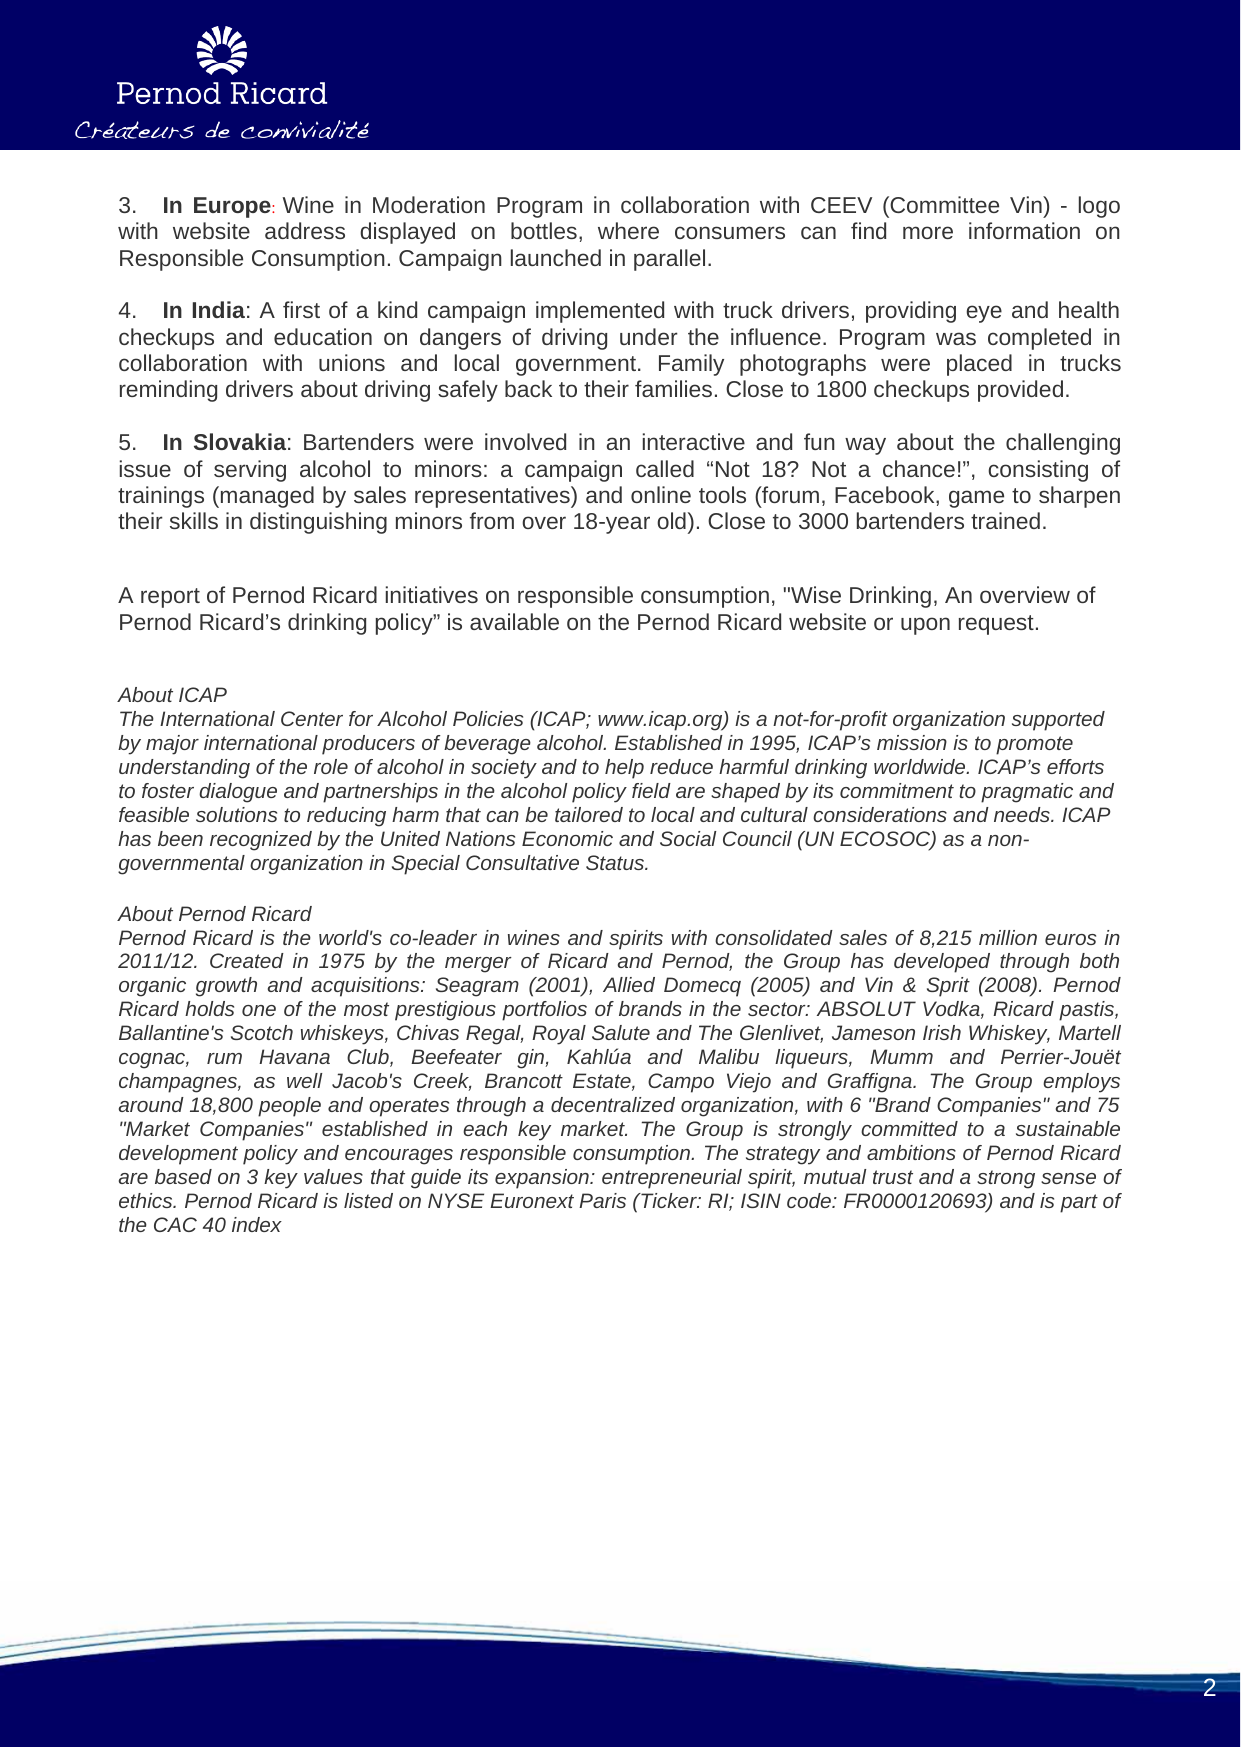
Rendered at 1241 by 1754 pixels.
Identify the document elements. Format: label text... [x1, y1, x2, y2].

text Pernod Ricard is the world's co-leader in wines and spirits with consolidated sales of 8,215 million euros in 2011/12. Created in 1975 by the merger of Ricard and Pernod, the Group has developed through both organic growth and acquisitions: Seagram (2001), Allied Domecq (2005) and Vin & Sprit (2008). Pernod Ricard holds one of the most prestigious portfolios of brands in the sector: ABSOLUT Vodka, Ricard pastis, Ballantine's Scotch whiskeys, Chivas Regal, Royal Salute and The Glenlivet, Jameson Irish Whiskey, Martell cognac, rum Havana Club, Beefeater gin, Kahlúa and Malibu liqueurs, Mumm and Perrier-Jouët champagnes, as well Jacob's Creek, Brancott Estate, Campo Viejo and Graffigna. The Group employs around 18,800 people and operates through a decentralized organization, with 6 "Brand Companies" and 75 "Market Companies" established in each key market. The Group is strongly committed to a sustainable development policy and encourages responsible consumption. The strategy and ambitions of Pernod Ricard are based on 3 key values ​​that guide its expansion: entrepreneurial spirit, mutual trust and a strong sense of ethics. Pernod Ricard is listed on NYSE Euronext Paris (Ticker: RI; ISIN code: FR0000120693) and is part of the CAC 40 index [118, 925, 1122, 1237]
picture [75, 26, 369, 139]
text About ICAP [118, 683, 1122, 707]
list In Europe: Wine in Moderation Program in collaboration with CEEV (Committee Vin) - logo with website address displayed on bottles, where consumers can find more information on Responsible Consumption. Campaign launched in parallel. [118, 192, 1122, 271]
list In India: A first of a kind campaign implemented with truck drivers, providing eye and health checkups and education on dangers of driving under the influence. Program was completed in collaboration with unions and local government. Family photographs were placed in trucks reminding drivers about driving safely back to their families. Close to 1800 checkups provided. [118, 297, 1122, 403]
picture [0, 1581, 1241, 1747]
text The International Center for Alcohol Policies (ICAP; www.icap.org) is a not-for-profit organization supported by major international producers of beverage alcohol. Established in 1995, ICAP’s mission is to promote understanding of the role of alcohol in society and to help reduce harmful drinking worldwide. ICAP’s efforts to foster dialogue and partnerships in the alcohol policy field are shaped by its commitment to pragmatic and feasible solutions to reducing harm that can be tailored to local and cultural considerations and needs. ICAP has been recognized by the United Nations Economic and Social Council (UN ECOSOC) as a non-governmental organization in Special Consultative Status. [118, 707, 1122, 875]
list In Slovakia: Bartenders were involved in an interactive and fun way about the challenging issue of serving alcohol to minors: a campaign called “Not 18? Not a chance!”, consisting of trainings (managed by sales representatives) and online tools (forum, Facebook, game to sharpen their skills in distinguishing minors from over 18-year old). Close to 3000 bartenders trained. [118, 429, 1122, 534]
text About Pernod Ricard [118, 901, 1122, 925]
text A report of Pernod Ricard initiatives on responsible consumption, "Wise Drinking, An overview of Pernod Ricard’s drinking policy” is available on the Pernod Ricard website or upon request. [118, 582, 1122, 635]
